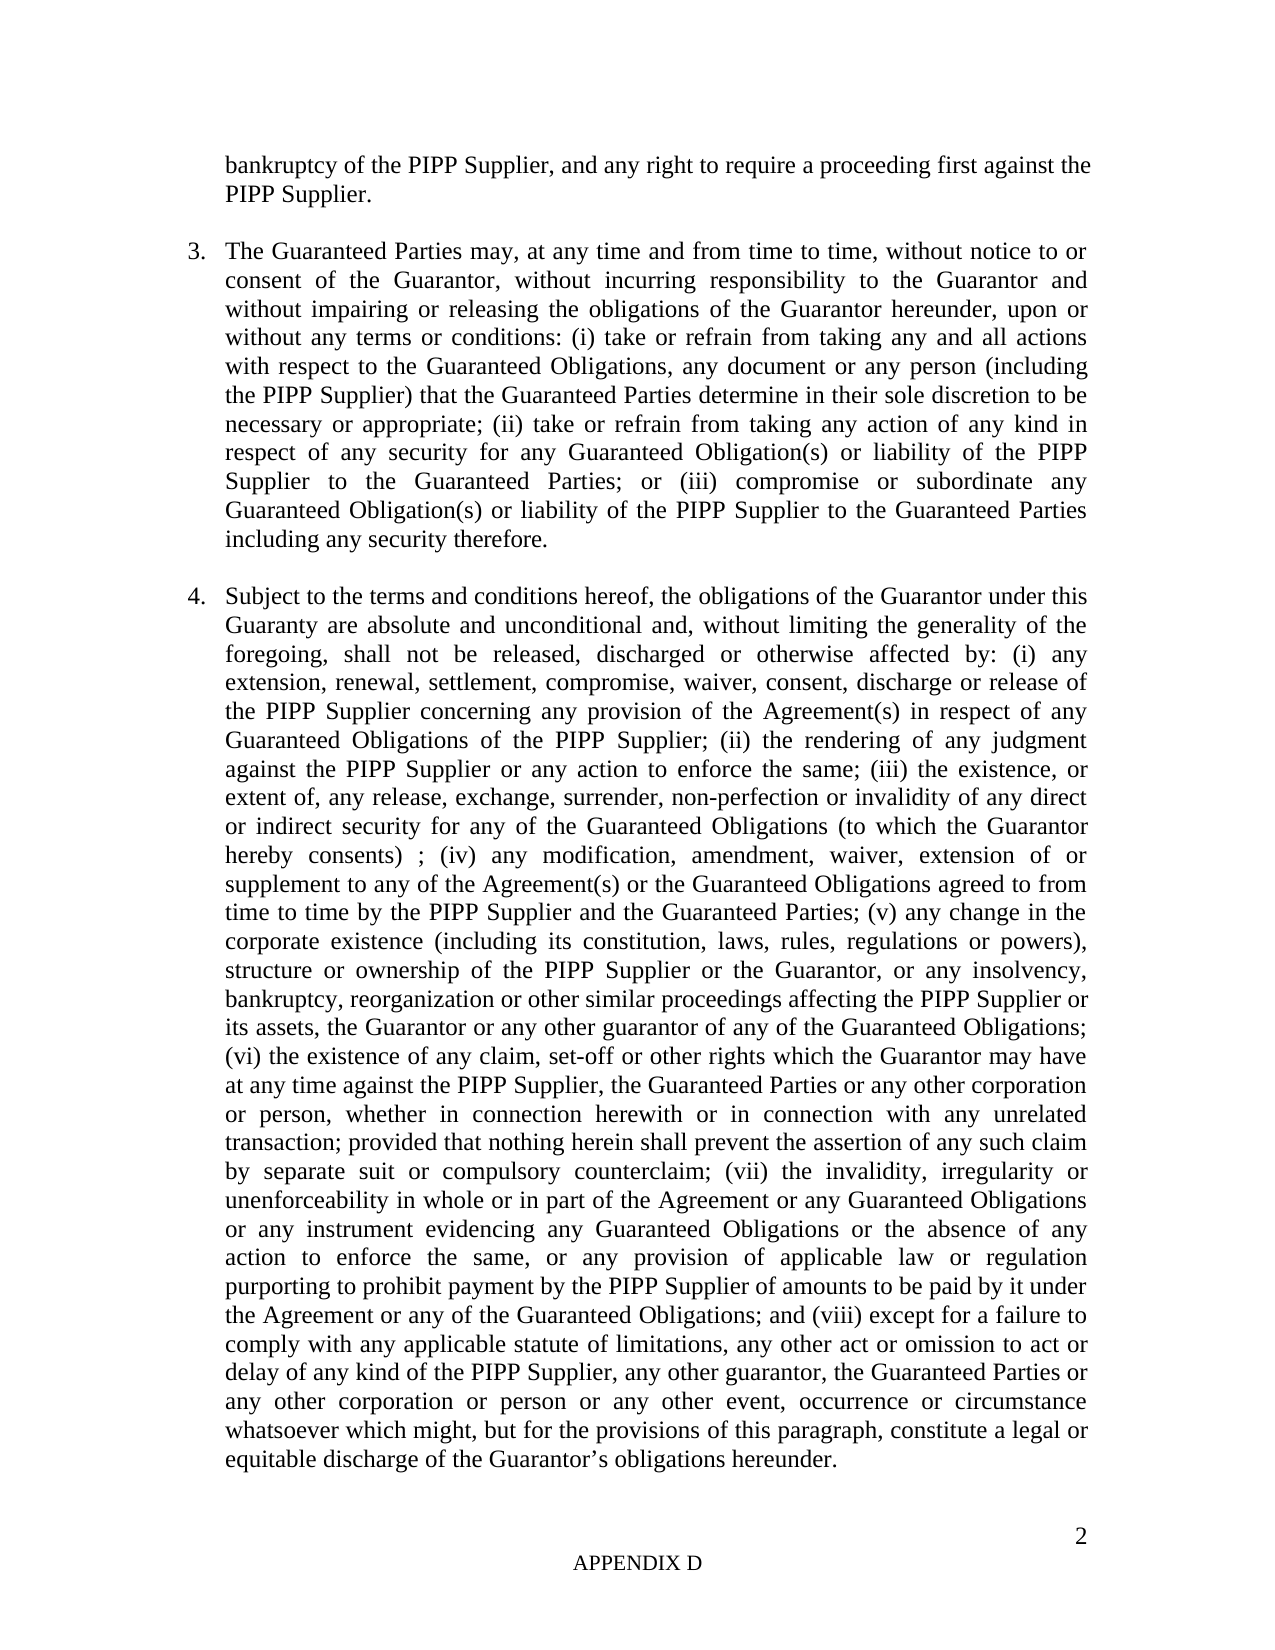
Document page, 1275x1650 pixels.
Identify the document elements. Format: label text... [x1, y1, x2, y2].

text bankruptcy of the PIPP Supplier, and any right to require a proceeding first against the PIPP Supplier. [225, 150, 1092, 207]
list Subject to the terms and conditions hereof, the obligations of the Guarantor under this Guaranty are absolute and unconditional and, without limiting the generality of the foregoing, shall not be released, discharged or otherwise affected by: (i) any extension, renewal, settlement, compromise, waiver, consent, discharge or release of the PIPP Supplier concerning any provision of the Agreement(s) in respect of any Guaranteed Obligations of the PIPP Supplier; (ii) the rendering of any judgment against the PIPP Supplier or any action to enforce the same; (iii) the existence, or extent of, any release, exchange, surrender, non-perfection or invalidity of any direct or indirect security for any of the Guaranteed Obligations (to which the Guarantor hereby consents) ; (iv) any modification, amendment, waiver, extension of or supplement to any of the Agreement(s) or the Guaranteed Obligations agreed to from time to time by the PIPP Supplier and the Guaranteed Parties; (v) any change in the corporate existence (including its constitution, laws, rules, regulations or powers), structure or ownership of the PIPP Supplier or the Guarantor, or any insolvency, bankruptcy, reorganization or other similar proceedings affecting the PIPP Supplier or its assets, the Guarantor or any other guarantor of any of the Guaranteed Obligations; (vi) the existence of any claim, set-off or other rights which the Guarantor may have at any time against the PIPP Supplier, the Guaranteed Parties or any other corporation or person, whether in connection herewith or in connection with any unrelated transaction; provided that nothing herein shall prevent the assertion of any such claim by separate suit or compulsory counterclaim; (vii) the invalidity, irregularity or unenforceability in whole or in part of the Agreement or any Guaranteed Obligations or any instrument evidencing any Guaranteed Obligations or the absence of any action to enforce the same, or any provision of applicable law or regulation purporting to prohibit payment by the PIPP Supplier of amounts to be paid by it under the Agreement or any of the Guaranteed Obligations; and (viii) except for a failure to comply with any applicable statute of limitations, any other act or omission to act or delay of any kind of the PIPP Supplier, any other guarantor, the Guaranteed Parties or any other corporation or person or any other event, occurrence or circumstance whatsoever which might, but for the provisions of this paragraph, constitute a legal or equitable discharge of the Guarantor’s obligations hereunder. [187, 581, 1088, 1472]
list The Guaranteed Parties may, at any time and from time to time, without notice to or consent of the Guarantor, without incurring responsibility to the Guarantor and without impairing or releasing the obligations of the Guarantor hereunder, upon or without any terms or conditions: (i) take or refrain from taking any and all actions with respect to the Guaranteed Obligations, any document or any person (including the PIPP Supplier) that the Guaranteed Parties determine in their sole discretion to be necessary or appropriate; (ii) take or refrain from taking any action of any kind in respect of any security for any Guaranteed Obligation(s) or liability of the PIPP Supplier to the Guaranteed Parties; or (iii) compromise or subordinate any Guaranteed Obligation(s) or liability of the PIPP Supplier to the Guaranteed Parties including any security therefore. [187, 236, 1088, 552]
